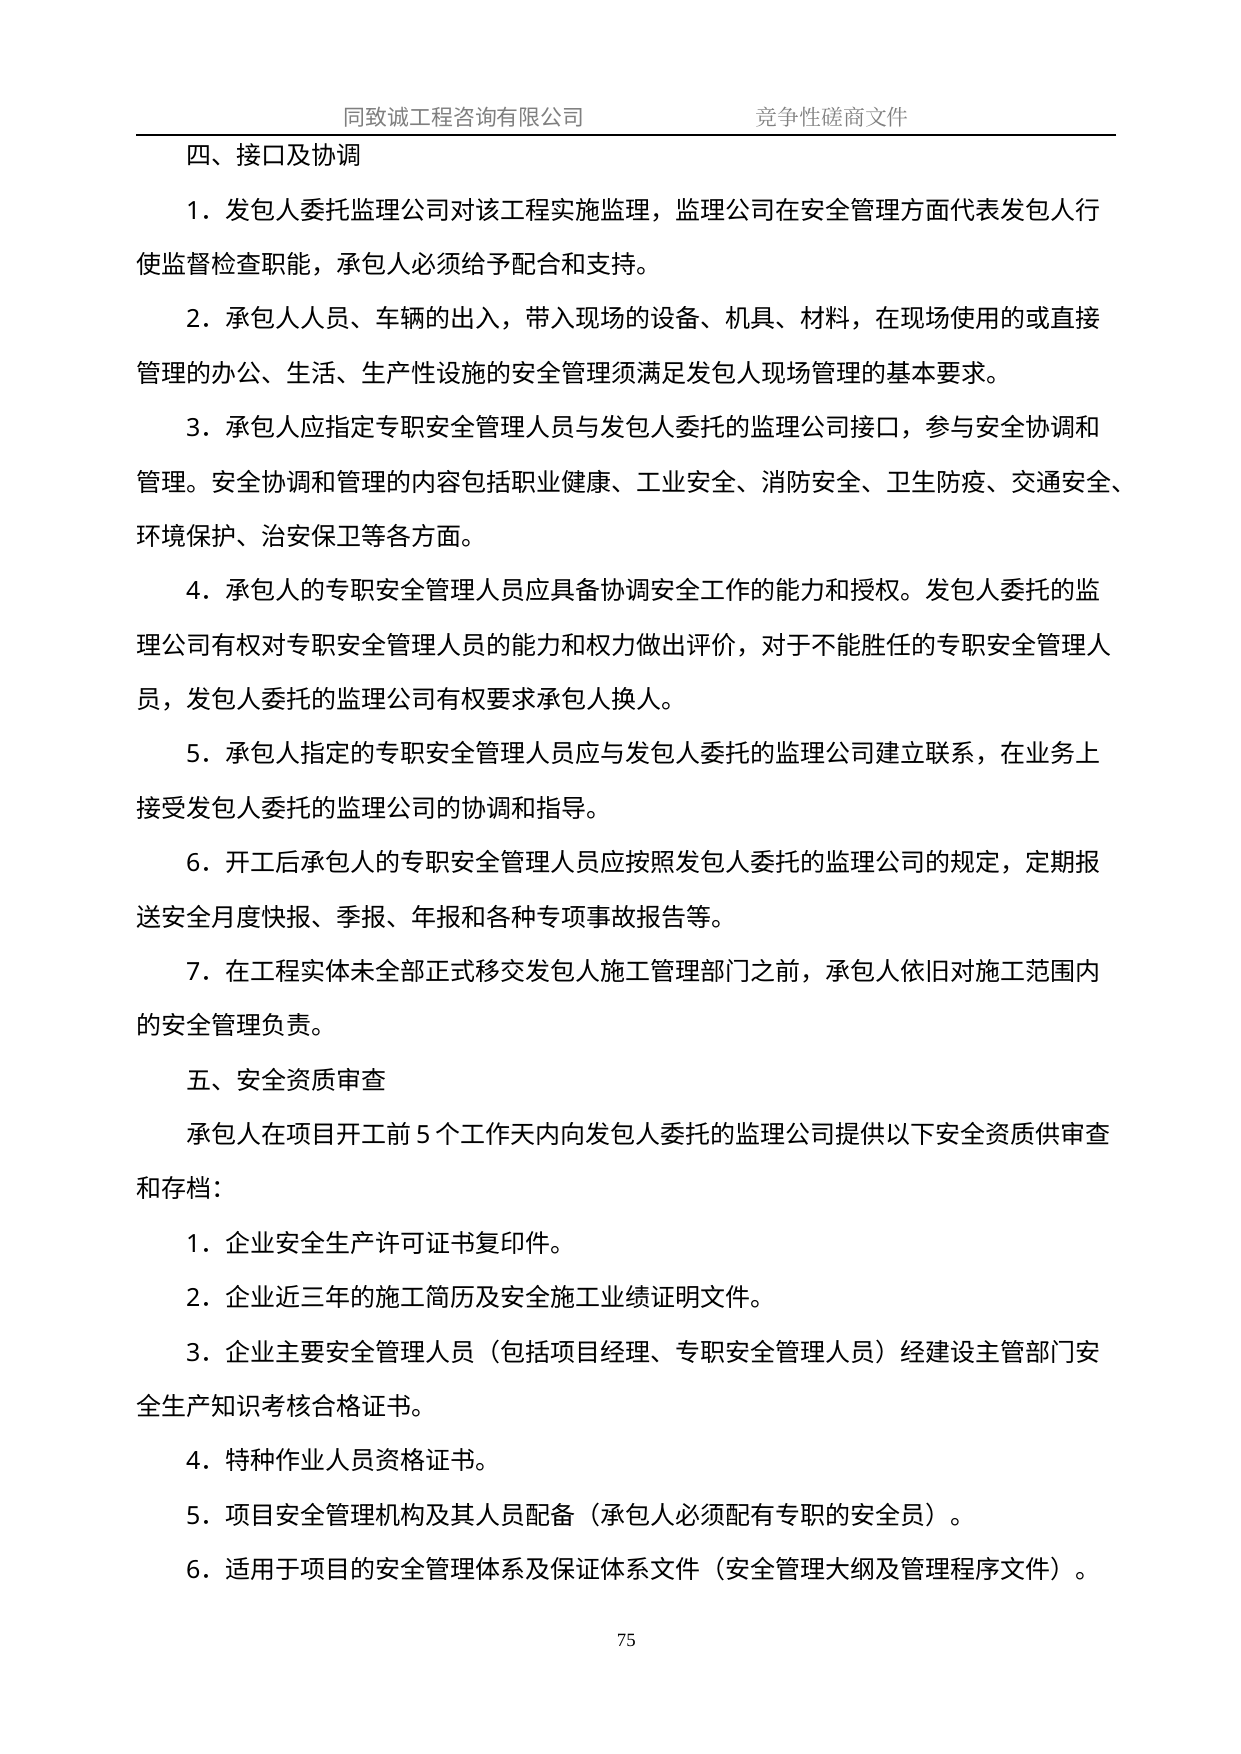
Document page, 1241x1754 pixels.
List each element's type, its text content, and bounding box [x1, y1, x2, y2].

text 2．企业近三年的施工简历及安全施工业绩证明文件。 [136, 1278, 1116, 1314]
text 3．企业主要安全管理人员（包括项目经理、专职安全管理人员）经建设主管部门安全生产知识考核合格证书。 [136, 1332, 1116, 1423]
text 4．承包人的专职安全管理人员应具备协调安全工作的能力和授权。发包人委托的监理公司有权对专职安全管理人员的能力和权力做出评价，对于不能胜任的专职安全管理人员，发包人委托的监理公司有权要求承包人换人。 [136, 571, 1116, 716]
text 5．承包人指定的专职安全管理人员应与发包人委托的监理公司建立联系，在业务上接受发包人委托的监理公司的协调和指导。 [136, 734, 1116, 824]
text 6．适用于项目的安全管理体系及保证体系文件（安全管理大纲及管理程序文件）。 [136, 1549, 1116, 1586]
text 3．承包人应指定专职安全管理人员与发包人委托的监理公司接口，参与安全协调和管理。安全协调和管理的内容包括职业健康、工业安全、消防安全、卫生防疫、交通安全、环境保护、治安保卫等各方面。 [136, 408, 1116, 553]
text 四、接口及协调 [136, 136, 1116, 172]
text 4．特种作业人员资格证书。 [136, 1441, 1116, 1477]
text 2．承包人人员、车辆的出入，带入现场的设备、机具、材料，在现场使用的或直接管理的办公、生活、生产性设施的安全管理须满足发包人现场管理的基本要求。 [136, 299, 1116, 389]
text 承包人在项目开工前5个工作天内向发包人委托的监理公司提供以下安全资质供审查和存档： [136, 1114, 1116, 1205]
text 1．发包人委托监理公司对该工程实施监理，监理公司在安全管理方面代表发包人行使监督检查职能，承包人必须给予配合和支持。 [136, 190, 1116, 281]
text 6．开工后承包人的专职安全管理人员应按照发包人委托的监理公司的规定，定期报送安全月度快报、季报、年报和各种专项事故报告等。 [136, 843, 1116, 933]
text 7．在工程实体未全部正式移交发包人施工管理部门之前，承包人依旧对施工范围内的安全管理负责。 [136, 951, 1116, 1042]
text 五、安全资质审查 [136, 1060, 1116, 1096]
text 1．企业安全生产许可证书复印件。 [136, 1223, 1116, 1259]
text 5．项目安全管理机构及其人员配备（承包人必须配有专职的安全员）。 [136, 1495, 1116, 1531]
